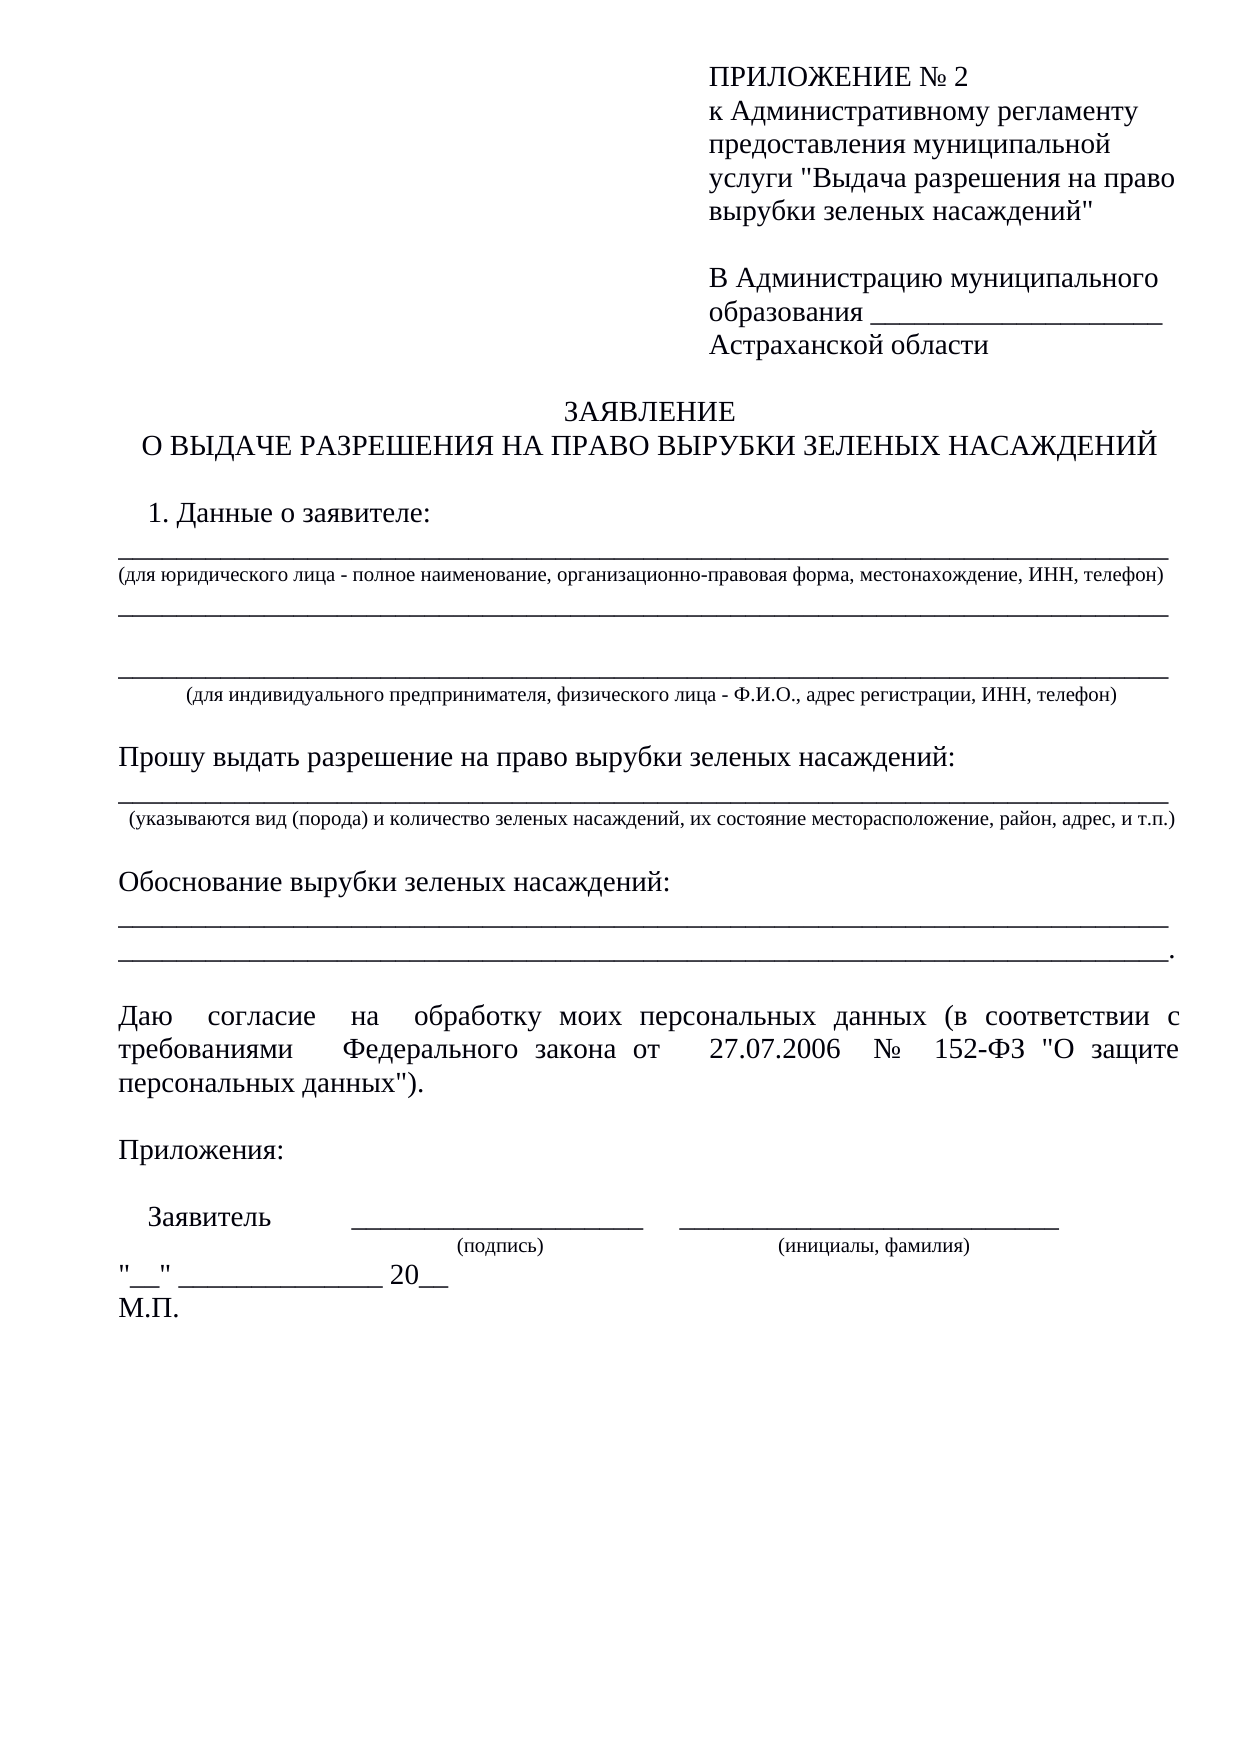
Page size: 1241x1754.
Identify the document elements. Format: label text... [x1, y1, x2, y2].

text Обоснование вырубки зеленых насаждений: ________________________________________________________________________ [118, 864, 1181, 931]
text 1. Данные о заявителе: [118, 495, 1181, 529]
text М.П. [118, 1290, 1181, 1324]
text Прошу выдать разрешение на право вырубки зеленых насаждений: [118, 739, 1181, 773]
text ________________________________________________________________________ [118, 773, 1181, 806]
text ________________________________________________________________________ (для юридического лица - полное наименование, организационно-правовая форма, местонахождение, ИНН, телефон) [118, 529, 1181, 586]
text В Администрацию муниципального образования ____________________ Астраханской области [709, 260, 1181, 361]
text О ВЫДАЧЕ РАЗРЕШЕНИЯ НА ПРАВО ВЫРУБКИ ЗЕЛЕНЫХ НАСАЖДЕНИЙ [118, 428, 1181, 462]
text Даю согласие на обработку моих персональных данных (в соответствии с требованиями Федерального закона от 27.07.2006 № 152-ФЗ "О защите персональных данных"). [118, 998, 1181, 1098]
text (указываются вид (порода) и количество зеленых насаждений, их состояние месторасположение, район, адрес, и т.п.) [118, 806, 1181, 830]
text (подпись) (инициалы, фамилия) [118, 1233, 1181, 1257]
text ПРИЛОЖЕНИЕ № 2 [709, 59, 1181, 93]
text Заявитель ____________________ __________________________ [118, 1199, 1181, 1233]
text к Административному регламенту предоставления муниципальной услуги "Выдача разрешения на право вырубки зеленых насаждений" [709, 93, 1181, 227]
text ________________________________________________________________________. [118, 931, 1181, 964]
text ________________________________________________________________________ [118, 586, 1181, 620]
text ЗАЯВЛЕНИЕ [118, 394, 1181, 428]
text Приложения: [118, 1132, 1181, 1166]
text ________________________________________________________________________ [118, 648, 1181, 681]
text (для индивидуального предпринимателя, физического лица - Ф.И.О., адрес регистрации, ИНН, телефон) [118, 681, 1181, 706]
text "__" ______________ 20__ [118, 1257, 1181, 1290]
